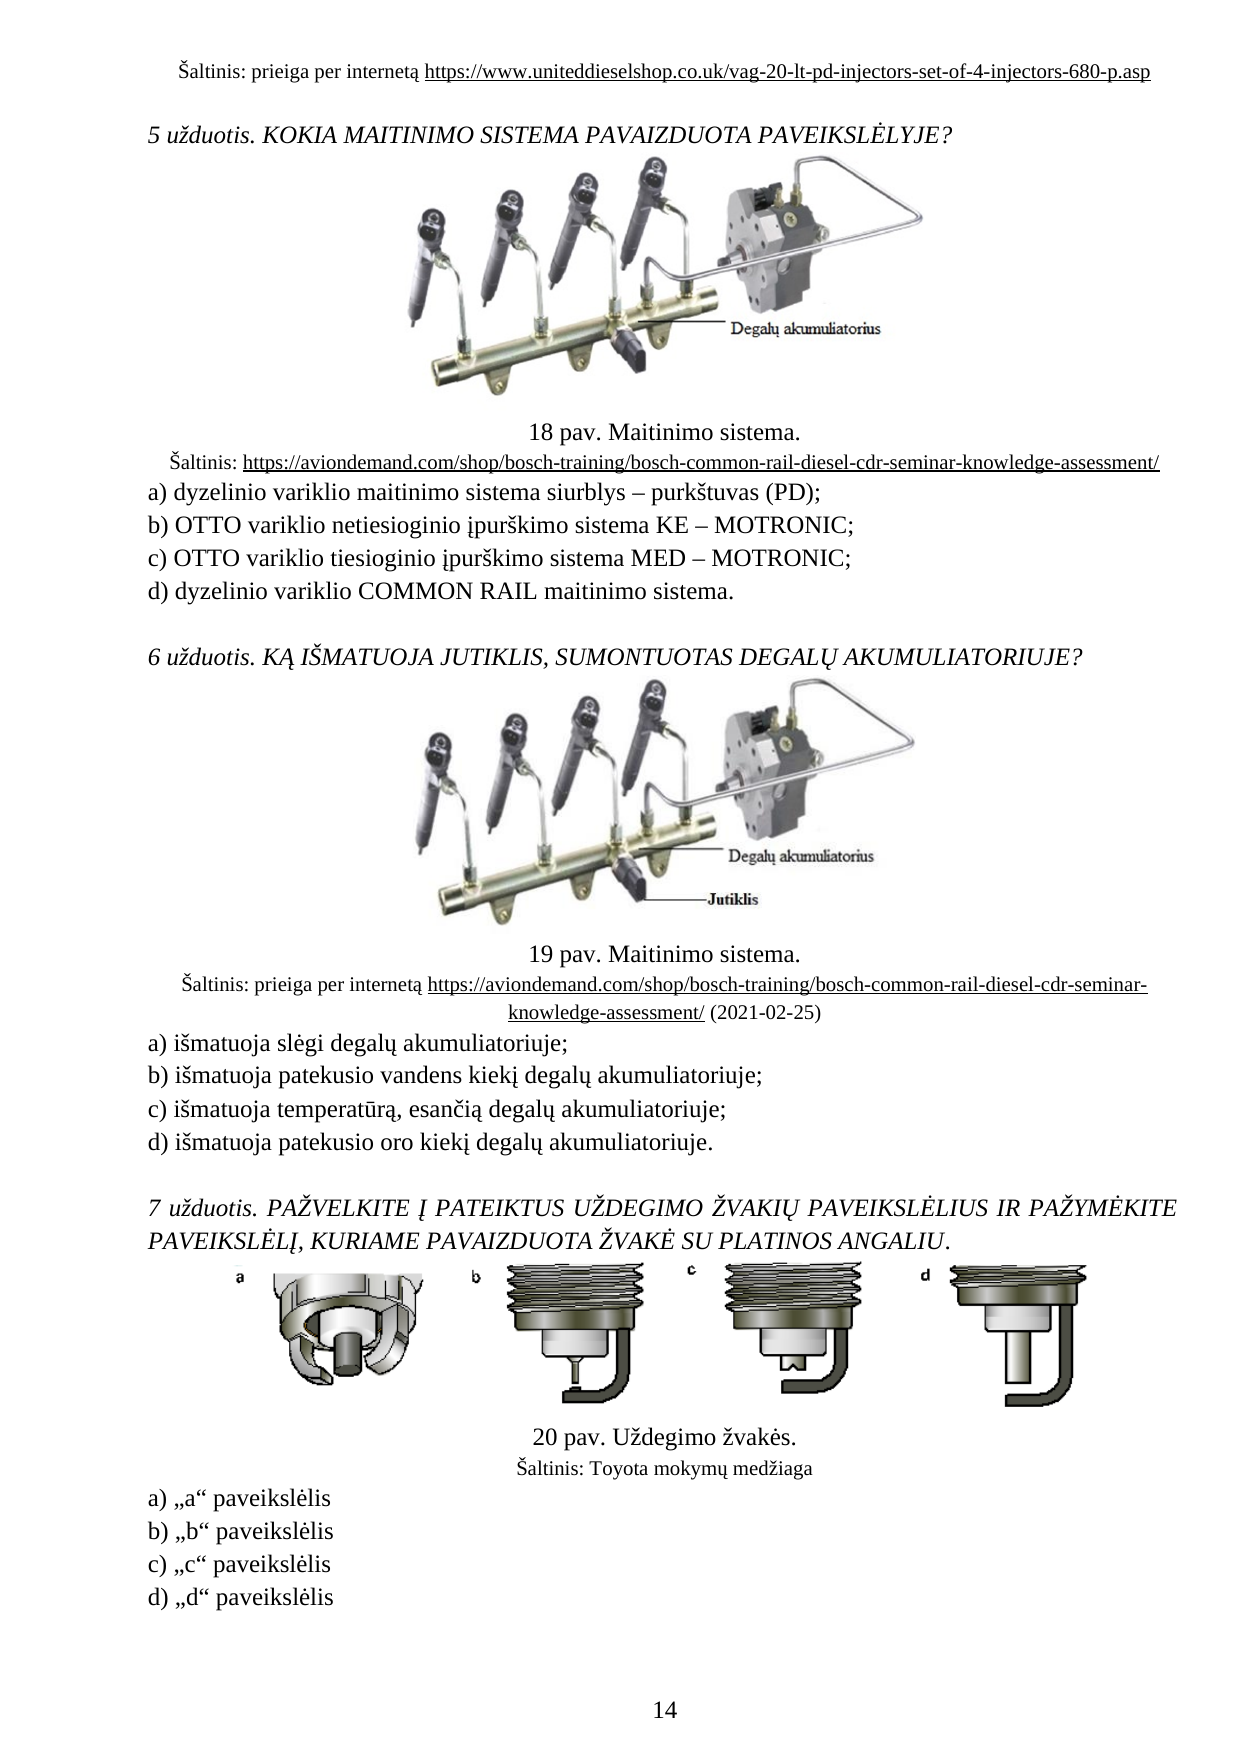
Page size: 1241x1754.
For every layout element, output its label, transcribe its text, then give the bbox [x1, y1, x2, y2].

text a) „a“ paveikslėlis [148, 1483, 1181, 1512]
picture [404, 152, 925, 413]
text Šaltinis: prieiga per internetą https://www.uniteddieselshop.co.uk/vag-20-lt-pd-injectors-set-of-4-injectors-680-p.asp [148, 59, 1181, 83]
text a) dyzelinio variklio maitinimo sistema siurblys – purkštuvas (PD); [148, 477, 1181, 506]
text b) išmatuoja patekusio vandens kiekį degalų akumuliatoriuje; [148, 1061, 1181, 1089]
picture [227, 1258, 1102, 1419]
text 18 pav. Maitinimo sistema. [148, 417, 1181, 445]
text Šaltinis: prieiga per internetą https://aviondemand.com/shop/bosch-training/bosch-common-rail-diesel-cdr-seminar-knowledge-assessment/ (2021-02-25) [148, 972, 1181, 1024]
text 5 užduotis. KOKIA MAITINIMO SISTEMA PAVAIZDUOTA PAVEIKSLĖLYJE? [148, 120, 1181, 148]
text d) „d“ paveikslėlis [148, 1582, 1181, 1611]
picture [412, 675, 917, 936]
text a) išmatuoja slėgi degalų akumuliatoriuje; [148, 1028, 1181, 1056]
text Šaltinis: Toyota mokymų medžiaga [148, 1455, 1181, 1479]
text b) „b“ paveikslėlis [148, 1516, 1181, 1545]
text Šaltinis: https://aviondemand.com/shop/bosch-training/bosch-common-rail-diesel-cdr-seminar-knowledge-assessment/ [148, 450, 1181, 474]
text d) dyzelinio variklio COMMON RAIL maitinimo sistema. [148, 576, 1181, 605]
text d) išmatuoja patekusio oro kiekį degalų akumuliatoriuje. [148, 1127, 1181, 1155]
text 6 užduotis. KĄ IŠMATUOJA JUTIKLIS, SUMONTUOTAS DEGALŲ AKUMULIATORIUJE? [148, 642, 1181, 671]
text c) išmatuoja temperatūrą, esančią degalų akumuliatoriuje; [148, 1094, 1181, 1122]
text 19 pav. Maitinimo sistema. [148, 939, 1181, 968]
text 20 pav. Uždegimo žvakės. [148, 1422, 1181, 1451]
text c) OTTO variklio tiesioginio įpurškimo sistema MED – MOTRONIC; [148, 543, 1181, 572]
text 7 užduotis. PAŽVELKITE Į PATEIKTUS UŽDEGIMO ŽVAKIŲ PAVEIKSLĖLIUS IR PAŽYMĖKITE PAVEIKSLĖLĮ, KURIAME PAVAIZDUOTA ŽVAKĖ SU PLATINOS ANGALIU. [148, 1193, 1181, 1254]
text c) „c“ paveikslėlis [148, 1549, 1181, 1578]
text b) OTTO variklio netiesioginio įpurškimo sistema KE – MOTRONIC; [148, 510, 1181, 539]
